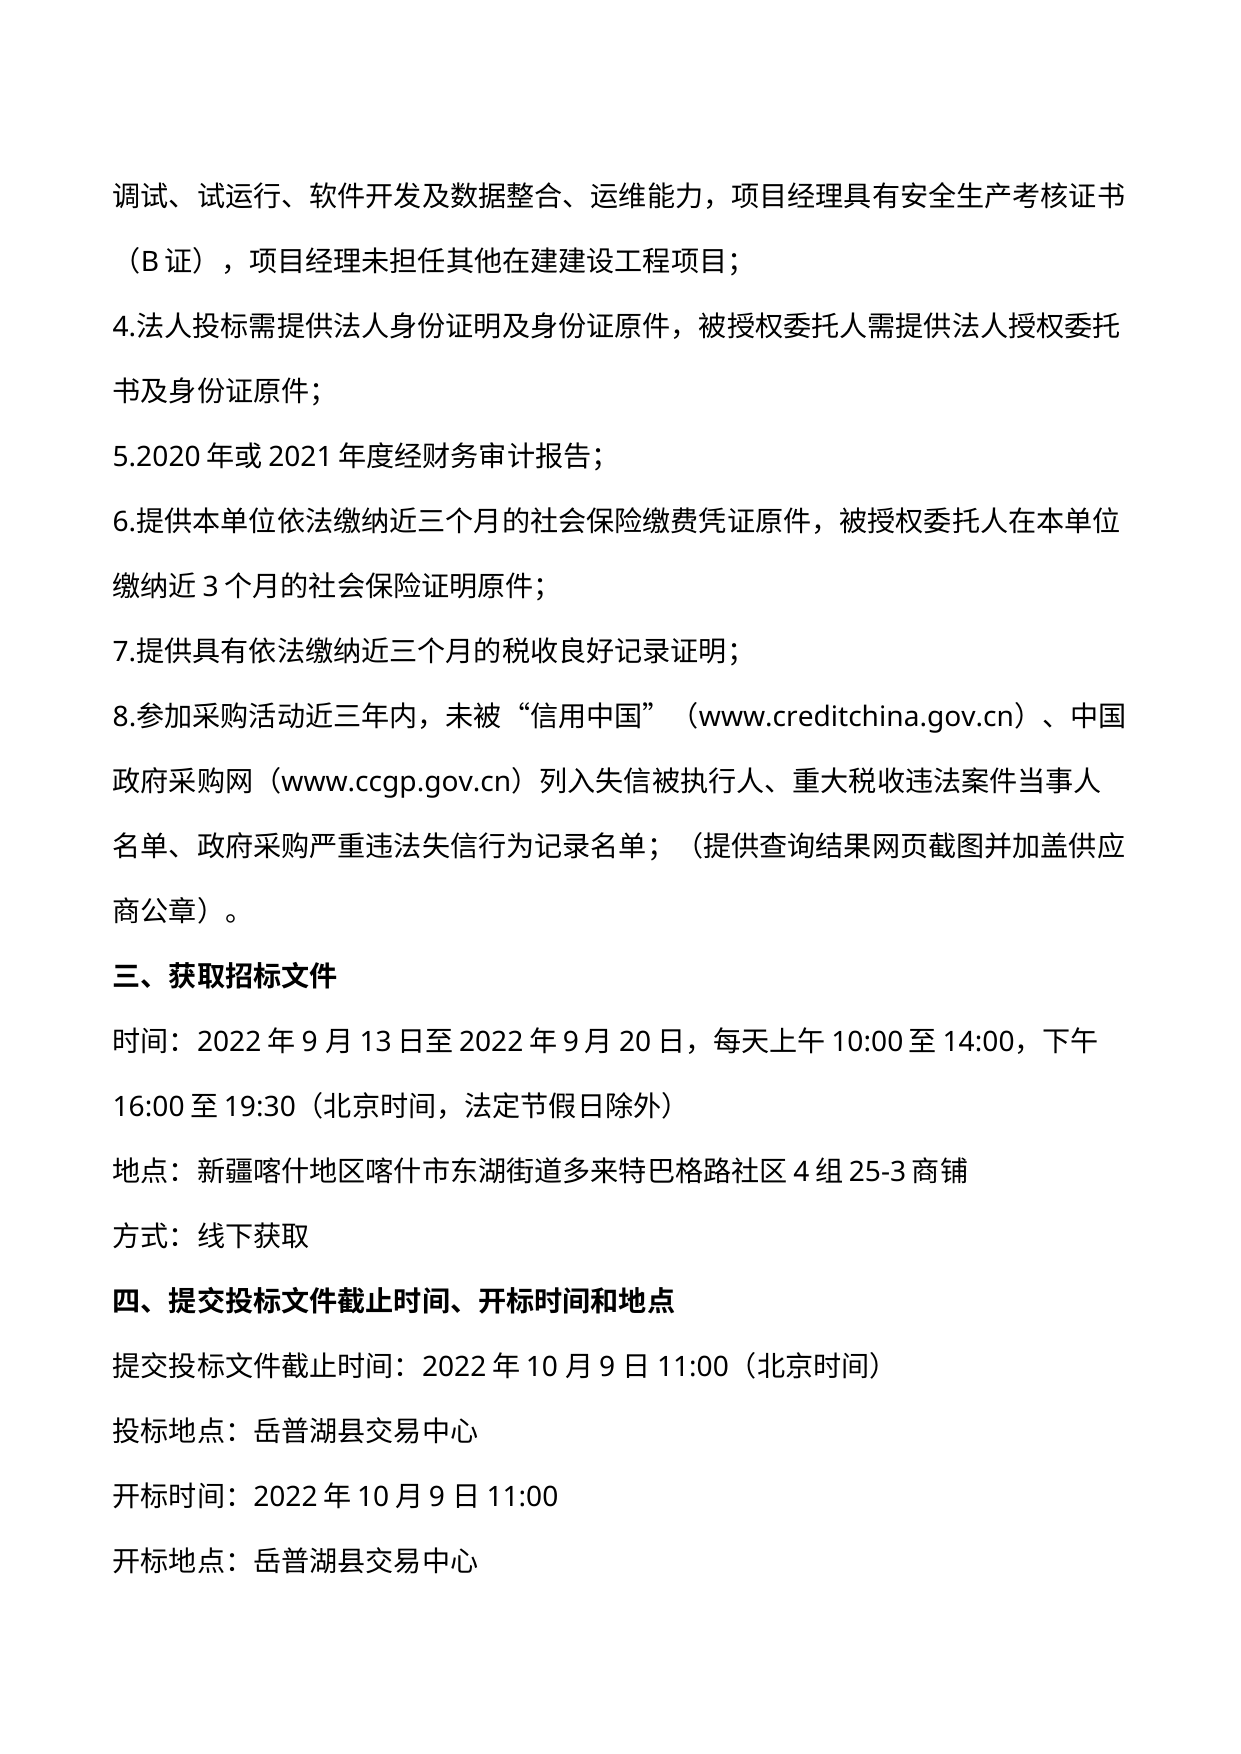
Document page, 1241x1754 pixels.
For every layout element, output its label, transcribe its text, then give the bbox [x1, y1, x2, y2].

text 三、获取招标文件 [112, 942, 1128, 1007]
text 开标时间：2022年10月9 日 11:00 [112, 1462, 1128, 1527]
text 开标地点：岳普湖县交易中心 [112, 1527, 1128, 1592]
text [112, 162, 1128, 292]
text 地点：新疆喀什地区喀什市东湖街道多来特巴格路社区4组25-3商铺 [112, 1137, 1128, 1202]
text 8.参加采购活动近三年内，未被“信用中国”（www.creditchina.gov.cn）、中国政府采购网（www.ccgp.gov.cn）列入失信被执行人、重大税收违法案件当事人名单、政府采购严重违法失信行为记录名单；（提供查询结果网页截图并加盖供应商公章）。 [112, 682, 1128, 942]
list 7.提供具有依法缴纳近三个月的税收良好记录证明； [112, 617, 1128, 682]
text 4.法人投标需提供法人身份证明及身份证原件，被授权委托人需提供法人授权委托书及身份证原件； [112, 292, 1128, 422]
text 四、提交投标文件截止时间、开标时间和地点 [112, 1267, 1128, 1332]
text 投标地点：岳普湖县交易中心 [112, 1397, 1128, 1462]
list 6.提供本单位依法缴纳近三个月的社会保险缴费凭证原件，被授权委托人在本单位缴纳近3个月的社会保险证明原件； [112, 487, 1128, 617]
list 5.2020年或2021年度经财务审计报告； [112, 422, 1128, 487]
text 提交投标文件截止时间：2022年10 月9 日 11:00（北京时间） [112, 1332, 1128, 1397]
text 方式：线下获取 [112, 1202, 1128, 1267]
text 时间：2022年 9 月 13日至2022年9月 20日，每天上午10:00至14:00，下午16:00至19:30（北京时间，法定节假日除外） [112, 1007, 1128, 1137]
